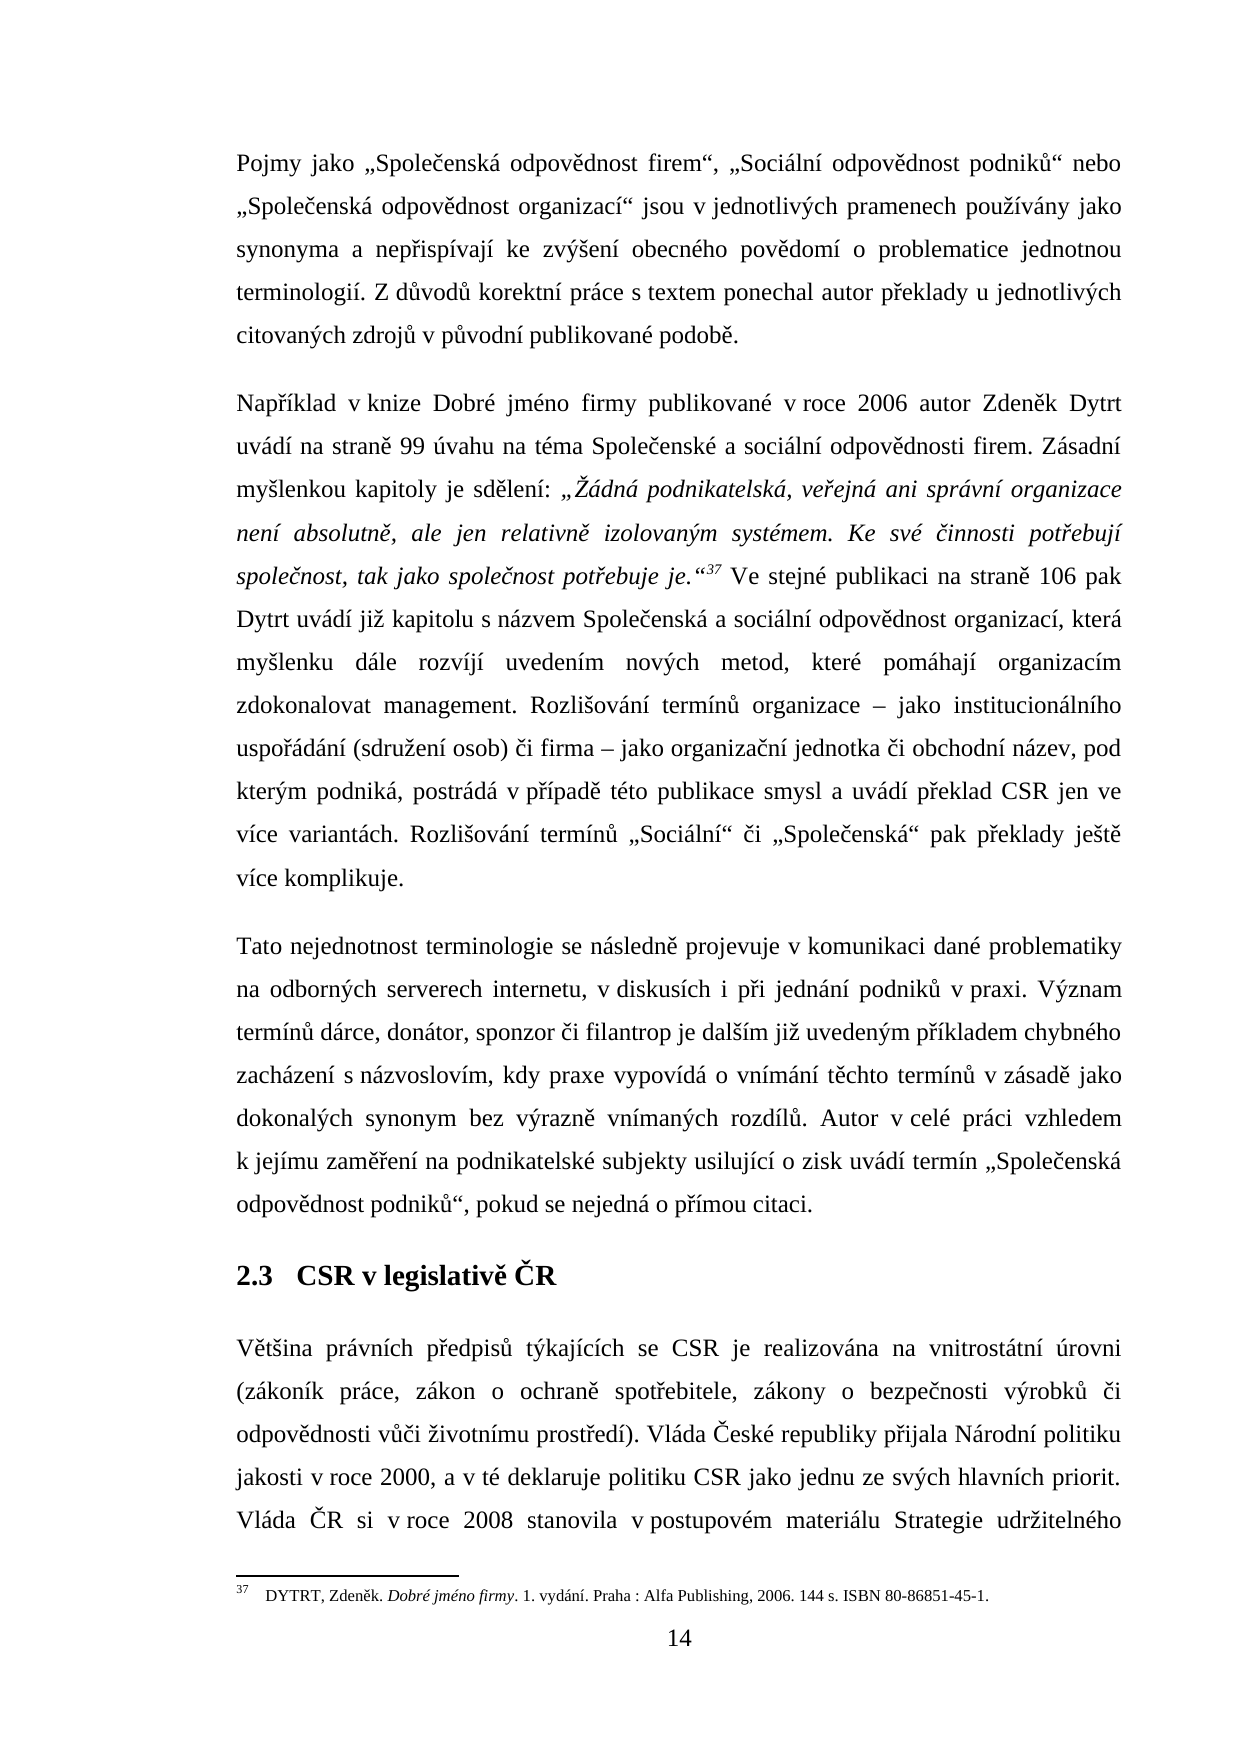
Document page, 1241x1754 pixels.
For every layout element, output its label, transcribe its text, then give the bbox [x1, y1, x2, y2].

text Například v knize Dobré jméno firmy publikované v roce 2006 autor Zdeněk Dytrt uvádí na straně 99 úvahu na téma Společenské a sociální odpovědnosti firem. Zásadní myšlenkou kapitoly je sdělení: „Žádná podnikatelská, veřejná ani správní organizace není absolutně, ale jen relativně izolovaným systémem. Ke své činnosti potřebují společnost, tak jako společnost potřebuje je.“ Ve stejné publikaci na straně 106 pak Dytrt uvádí již kapitolu s názvem Společenská a sociální odpovědnost organizací, která myšlenku dále rozvíjí uvedením nových metod, které pomáhají organizacím zdokonalovat management. Rozlišování termínů organizace – jako institucionálního uspořádání (sdružení osob) či firma – jako organizační jednotka či obchodní název, pod kterým podniká, postrádá v případě této publikace smysl a uvádí překlad CSR jen ve více variantách. Rozlišování termínů „Sociální“ či „Společenská“ pak překlady ještě více komplikuje. [236, 388, 1122, 891]
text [236, 148, 1122, 349]
text Tato nejednotnost terminologie se následně projevuje v komunikaci dané problematiky na odborných serverech internetu, v diskusích i při jednání podniků v praxi. Význam termínů dárce, donátor, sponzor či filantrop je dalším již uvedeným příkladem chybného zacházení s názvoslovím, kdy praxe vypovídá o vnímání těchto termínů v zásadě jako dokonalých synonym bez výrazně vnímaných rozdílů. Autor v celé práci vzhledem k jejímu zaměření na podnikatelské subjekty usilující o zisk uvádí termín „Společenská odpovědnost podniků“, pokud se nejedná o přímou citaci. [236, 931, 1122, 1218]
subtitle CSR v legislativě ČR [236, 1258, 1122, 1291]
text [236, 1333, 1122, 1534]
